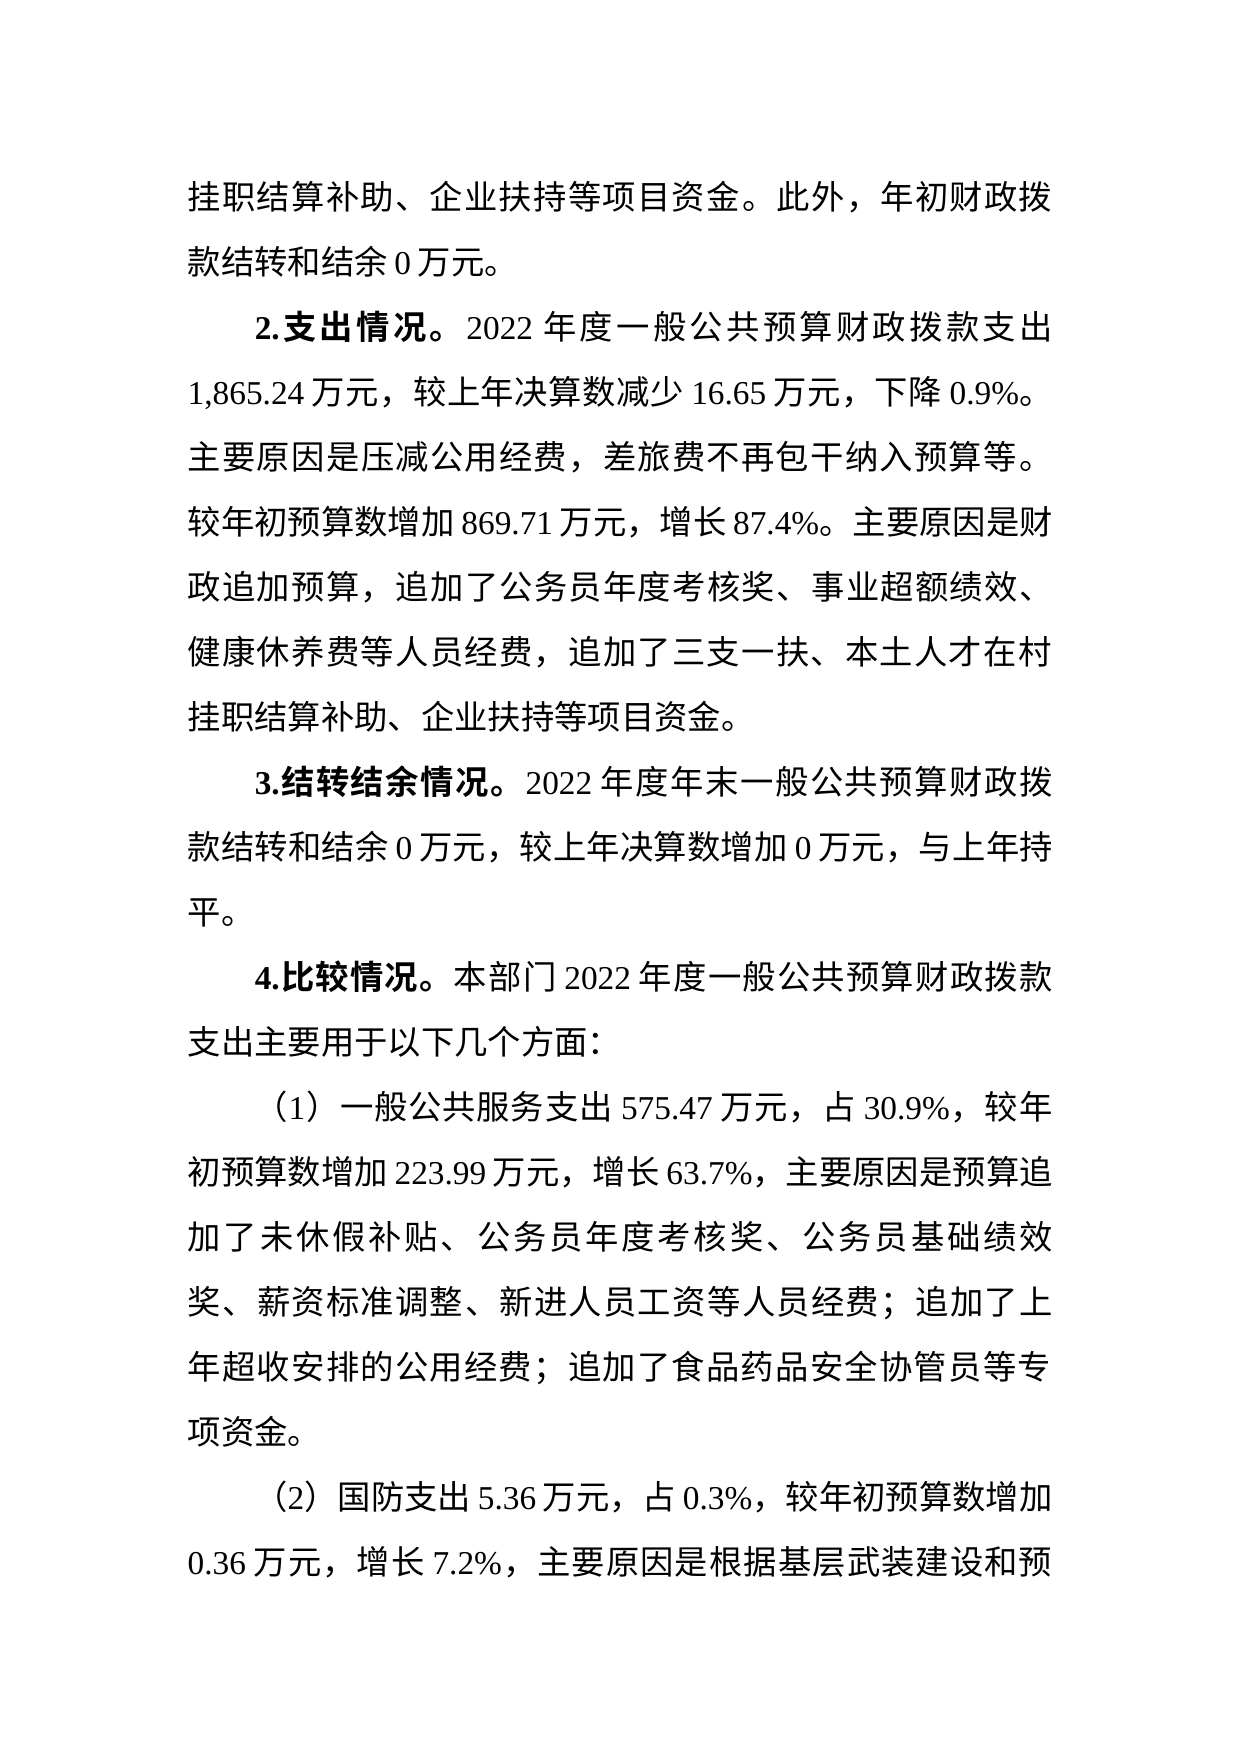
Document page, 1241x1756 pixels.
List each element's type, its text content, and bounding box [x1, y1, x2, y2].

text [187, 1463, 1053, 1593]
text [187, 163, 1053, 293]
text 3.结转结余情况。2022年度年末一般公共预算财政拨款结转和结余0万元，较上年决算数增加0万元，与上年持平。 [187, 748, 1053, 943]
text 2.支出情况。2022年度一般公共预算财政拨款支出1,865.24万元，较上年决算数减少16.65万元，下降0.9%。主要原因是压减公用经费，差旅费不再包干纳入预算等。较年初预算数增加869.71万元，增长87.4%。主要原因是财政追加预算，追加了公务员年度考核奖、事业超额绩效、健康休养费等人员经费，追加了三支一扶、本土人才在村挂职结算补助、企业扶持等项目资金。 [187, 293, 1053, 748]
text （1）一般公共服务支出575.47万元，占30.9%，较年初预算数增加223.99万元，增长63.7%，主要原因是预算追加了未休假补贴、公务员年度考核奖、公务员基础绩效奖、薪资标准调整、新进人员工资等人员经费；追加了上年超收安排的公用经费；追加了食品药品安全协管员等专项资金。 [187, 1073, 1053, 1463]
text 4.比较情况。本部门2022年度一般公共预算财政拨款支出主要用于以下几个方面： [187, 943, 1053, 1073]
